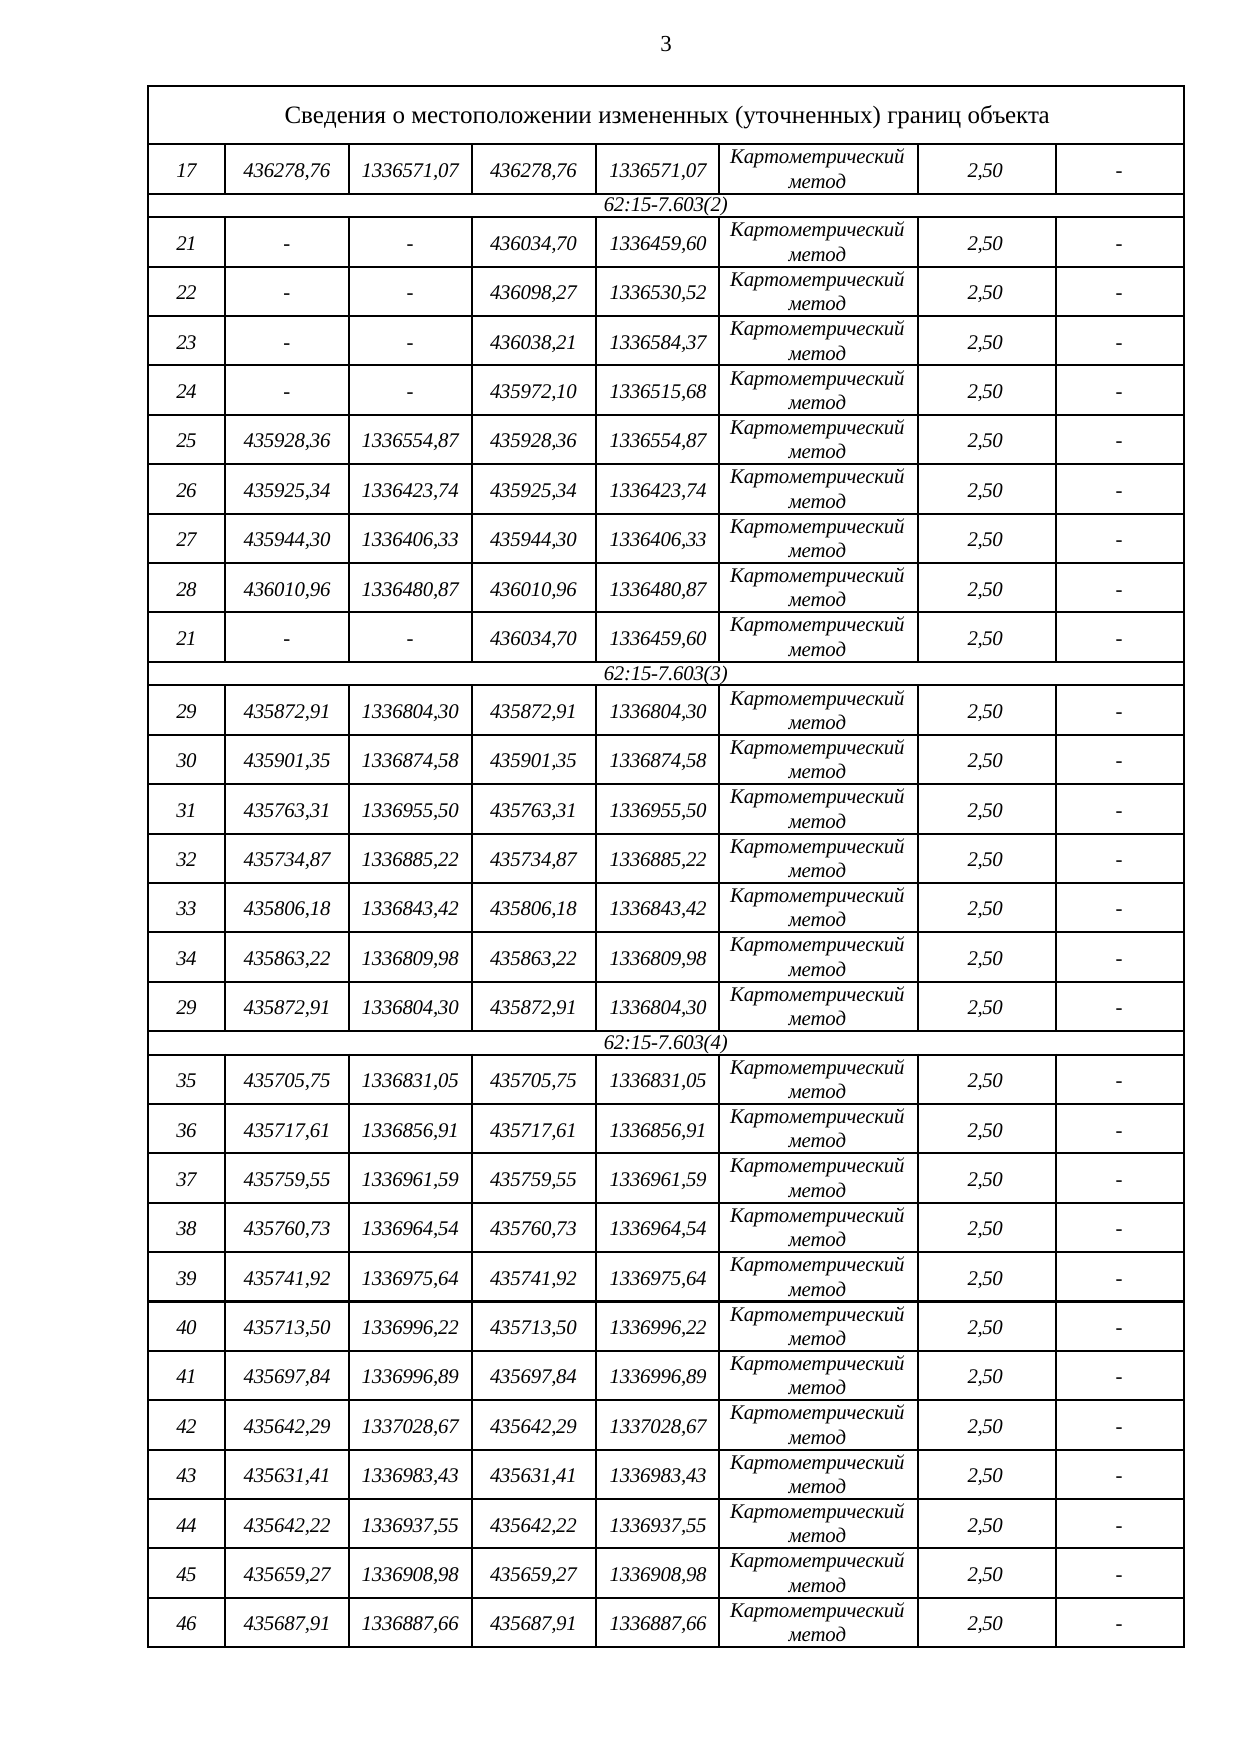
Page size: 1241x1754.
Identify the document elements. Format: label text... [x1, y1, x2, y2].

table_cell 436038,21 [473, 317, 595, 364]
table_cell 435713,50 [473, 1303, 595, 1350]
table_cell - [1057, 785, 1183, 832]
table_cell Картометрический метод [720, 1154, 917, 1202]
table_cell 1336406,33 [350, 515, 471, 562]
table_header Сведения о местоположении измененных (уточненных) границ объекта [149, 87, 1183, 143]
table_cell 435741,92 [226, 1253, 348, 1300]
table_cell 33 [149, 884, 224, 931]
table_cell Картометрический метод [720, 1303, 917, 1350]
table_cell 27 [149, 515, 224, 562]
table_cell 41 [149, 1352, 224, 1399]
table_cell 40 [149, 1303, 224, 1350]
table_cell 45 [149, 1549, 224, 1597]
table_cell Картометрический метод [720, 145, 917, 193]
table_cell - [1057, 1253, 1183, 1300]
table_cell - [1057, 884, 1183, 931]
table_cell - [350, 317, 471, 364]
table_cell 1336975,64 [350, 1253, 471, 1300]
table_cell 1336843,42 [350, 884, 471, 931]
table_cell 2,50 [919, 884, 1055, 931]
table_cell Картометрический метод [720, 613, 917, 661]
table_cell 435697,84 [226, 1352, 348, 1399]
table_cell 436034,70 [473, 218, 595, 266]
table_cell 23 [149, 317, 224, 364]
table_cell 17 [149, 145, 224, 193]
table_cell 1336804,30 [597, 686, 718, 734]
table_cell 2,50 [919, 736, 1055, 783]
table_cell 1336480,87 [350, 564, 471, 611]
table_cell - [1057, 1154, 1183, 1202]
table_cell 435863,22 [473, 933, 595, 981]
table_cell 1336571,07 [597, 145, 718, 193]
table_cell 1336874,58 [350, 736, 471, 783]
table_cell 2,50 [919, 218, 1055, 266]
table_cell Картометрический метод [720, 1204, 917, 1251]
table_cell 436278,76 [226, 145, 348, 193]
table_cell 1336975,64 [597, 1253, 718, 1300]
table_cell - [1057, 1549, 1183, 1597]
table_cell 1336996,89 [597, 1352, 718, 1399]
table_cell 1336887,66 [597, 1599, 718, 1646]
table_cell 435872,91 [473, 686, 595, 734]
table_cell Картометрический метод [720, 1056, 917, 1103]
table_cell 1336856,91 [350, 1105, 471, 1152]
table_cell 435631,41 [226, 1451, 348, 1498]
table_cell 435925,34 [473, 465, 595, 512]
table_cell 1336809,98 [597, 933, 718, 981]
table_cell 435760,73 [473, 1204, 595, 1251]
table_cell 435687,91 [226, 1599, 348, 1646]
table_cell - [1057, 465, 1183, 512]
table_cell 2,50 [919, 1451, 1055, 1498]
table_cell 1336554,87 [597, 416, 718, 463]
table_cell 34 [149, 933, 224, 981]
table_cell - [1057, 1204, 1183, 1251]
table_cell - [1057, 218, 1183, 266]
table_cell 436034,70 [473, 613, 595, 661]
table_cell - [1057, 515, 1183, 562]
table_cell Картометрический метод [720, 366, 917, 414]
table_cell 435901,35 [226, 736, 348, 783]
table_cell 1336804,30 [597, 983, 718, 1030]
table_cell Картометрический метод [720, 317, 917, 364]
table_cell 435705,75 [226, 1056, 348, 1103]
table_cell 2,50 [919, 933, 1055, 981]
table_cell 36 [149, 1105, 224, 1152]
table_cell 2,50 [919, 785, 1055, 832]
table_cell 42 [149, 1401, 224, 1448]
table_cell 1337028,67 [350, 1401, 471, 1448]
table_cell - [226, 366, 348, 414]
table_cell 2,50 [919, 1056, 1055, 1103]
table_cell 435697,84 [473, 1352, 595, 1399]
table_cell 1336856,91 [597, 1105, 718, 1152]
table_cell - [1057, 416, 1183, 463]
table_cell 435928,36 [473, 416, 595, 463]
table_cell 43 [149, 1451, 224, 1498]
table_cell 435713,50 [226, 1303, 348, 1350]
table_cell 435642,22 [226, 1500, 348, 1547]
table_cell 1336459,60 [597, 613, 718, 661]
table_cell 1336843,42 [597, 884, 718, 931]
table_cell - [1057, 564, 1183, 611]
table_cell 46 [149, 1599, 224, 1646]
table_cell 21 [149, 218, 224, 266]
table_cell 1336423,74 [597, 465, 718, 512]
table_cell 435806,18 [226, 884, 348, 931]
table_cell 435642,29 [473, 1401, 595, 1448]
table_cell 2,50 [919, 564, 1055, 611]
table_cell 1336887,66 [350, 1599, 471, 1646]
table_cell - [1057, 1352, 1183, 1399]
table_cell 1336955,50 [597, 785, 718, 832]
table_cell 1336908,98 [597, 1549, 718, 1597]
table_cell - [1057, 835, 1183, 882]
table_cell 1336955,50 [350, 785, 471, 832]
table_cell 2,50 [919, 366, 1055, 414]
table_cell 435705,75 [473, 1056, 595, 1103]
table_cell 62:15-7.603(4) [149, 1032, 1183, 1053]
table_cell 24 [149, 366, 224, 414]
table_cell 22 [149, 268, 224, 315]
table_cell 1336554,87 [350, 416, 471, 463]
table_cell 26 [149, 465, 224, 512]
table_cell 1337028,67 [597, 1401, 718, 1448]
table_cell 1336996,22 [597, 1303, 718, 1350]
table_cell Картометрический метод [720, 1599, 917, 1646]
table_cell 1336996,89 [350, 1352, 471, 1399]
table_cell 435763,31 [226, 785, 348, 832]
table_cell Картометрический метод [720, 1352, 917, 1399]
table_cell - [1057, 145, 1183, 193]
table_cell 435734,87 [226, 835, 348, 882]
table_cell Картометрический метод [720, 1500, 917, 1547]
table_cell 2,50 [919, 515, 1055, 562]
table_cell 39 [149, 1253, 224, 1300]
table_cell - [1057, 933, 1183, 981]
table_cell 1336406,33 [597, 515, 718, 562]
table_cell 31 [149, 785, 224, 832]
table_cell - [1057, 1401, 1183, 1448]
table_cell 62:15-7.603(2) [149, 195, 1183, 216]
table_cell Картометрический метод [720, 1253, 917, 1300]
table_cell Картометрический метод [720, 1105, 917, 1152]
table_cell 2,50 [919, 613, 1055, 661]
table_cell 435872,91 [226, 686, 348, 734]
table_cell 435631,41 [473, 1451, 595, 1498]
table_cell 435717,61 [473, 1105, 595, 1152]
table_cell 1336515,68 [597, 366, 718, 414]
table_cell 32 [149, 835, 224, 882]
table_cell 2,50 [919, 268, 1055, 315]
table_cell 1336885,22 [597, 835, 718, 882]
table_cell - [350, 366, 471, 414]
table_cell 1336874,58 [597, 736, 718, 783]
table_cell Картометрический метод [720, 983, 917, 1030]
table_cell Картометрический метод [720, 564, 917, 611]
table_cell 435763,31 [473, 785, 595, 832]
table_cell - [350, 218, 471, 266]
table_cell - [1057, 736, 1183, 783]
table_cell Картометрический метод [720, 686, 917, 734]
table_cell 2,50 [919, 1549, 1055, 1597]
table_cell 1336996,22 [350, 1303, 471, 1350]
table_cell - [1057, 1056, 1183, 1103]
table_cell 25 [149, 416, 224, 463]
table_cell Картометрический метод [720, 785, 917, 832]
table_cell 1336480,87 [597, 564, 718, 611]
table_cell - [226, 268, 348, 315]
table_cell - [1057, 1599, 1183, 1646]
table_cell 435759,55 [473, 1154, 595, 1202]
table_cell 1336459,60 [597, 218, 718, 266]
table_cell 2,50 [919, 1500, 1055, 1547]
table_cell 1336804,30 [350, 686, 471, 734]
table_cell 2,50 [919, 1599, 1055, 1646]
table_cell 435872,91 [226, 983, 348, 1030]
table_cell 1336423,74 [350, 465, 471, 512]
table_cell 2,50 [919, 416, 1055, 463]
table_cell - [350, 268, 471, 315]
table_cell 1336983,43 [350, 1451, 471, 1498]
table_cell 2,50 [919, 835, 1055, 882]
table_cell - [1057, 686, 1183, 734]
table_cell 435659,27 [226, 1549, 348, 1597]
table_cell 1336809,98 [350, 933, 471, 981]
table_cell 2,50 [919, 983, 1055, 1030]
table_cell 435872,91 [473, 983, 595, 1030]
table_cell - [226, 317, 348, 364]
table_cell 2,50 [919, 465, 1055, 512]
table_cell - [1057, 317, 1183, 364]
table_cell 1336937,55 [597, 1500, 718, 1547]
table_cell 435925,34 [226, 465, 348, 512]
table_cell 2,50 [919, 1253, 1055, 1300]
table_cell 35 [149, 1056, 224, 1103]
table_cell 29 [149, 983, 224, 1030]
table_cell Картометрический метод [720, 884, 917, 931]
table_cell 44 [149, 1500, 224, 1547]
table_cell Картометрический метод [720, 416, 917, 463]
table_cell - [1057, 268, 1183, 315]
table_cell Картометрический метод [720, 218, 917, 266]
table_cell 435760,73 [226, 1204, 348, 1251]
table_cell 2,50 [919, 1303, 1055, 1350]
table_cell 1336937,55 [350, 1500, 471, 1547]
table_cell Картометрический метод [720, 736, 917, 783]
table_cell Картометрический метод [720, 1549, 917, 1597]
table_cell - [1057, 1105, 1183, 1152]
table_cell 37 [149, 1154, 224, 1202]
table_cell 1336964,54 [597, 1204, 718, 1251]
table_cell - [1057, 1451, 1183, 1498]
table_cell 1336571,07 [350, 145, 471, 193]
table_cell 2,50 [919, 1401, 1055, 1448]
table_cell 436010,96 [226, 564, 348, 611]
table_cell 38 [149, 1204, 224, 1251]
table_cell 435901,35 [473, 736, 595, 783]
table_cell - [226, 613, 348, 661]
table_cell 436278,76 [473, 145, 595, 193]
table_cell - [350, 613, 471, 661]
table_cell 1336804,30 [350, 983, 471, 1030]
table_cell 21 [149, 613, 224, 661]
table_cell 435642,29 [226, 1401, 348, 1448]
table_cell Картометрический метод [720, 465, 917, 512]
table_cell 1336831,05 [597, 1056, 718, 1103]
table_cell 1336964,54 [350, 1204, 471, 1251]
table_cell 1336961,59 [597, 1154, 718, 1202]
table_cell - [226, 218, 348, 266]
table_cell 435944,30 [473, 515, 595, 562]
table_cell - [1057, 1303, 1183, 1350]
table_cell 435972,10 [473, 366, 595, 414]
table_cell Картометрический метод [720, 268, 917, 315]
table_cell - [1057, 613, 1183, 661]
table_cell 30 [149, 736, 224, 783]
table_cell 435642,22 [473, 1500, 595, 1547]
table_cell 435928,36 [226, 416, 348, 463]
table_cell 435741,92 [473, 1253, 595, 1300]
table_cell 436010,96 [473, 564, 595, 611]
table_cell 2,50 [919, 317, 1055, 364]
table_cell 2,50 [919, 1204, 1055, 1251]
table_cell 1336961,59 [350, 1154, 471, 1202]
table_cell Картометрический метод [720, 1451, 917, 1498]
table_cell 2,50 [919, 1352, 1055, 1399]
table_cell Картометрический метод [720, 835, 917, 882]
table_cell Картометрический метод [720, 933, 917, 981]
table_cell 435944,30 [226, 515, 348, 562]
table_cell 435806,18 [473, 884, 595, 931]
table_cell 435734,87 [473, 835, 595, 882]
table_cell 1336983,43 [597, 1451, 718, 1498]
table_cell 436098,27 [473, 268, 595, 315]
table_cell 2,50 [919, 1154, 1055, 1202]
table_cell 1336831,05 [350, 1056, 471, 1103]
table_cell - [1057, 983, 1183, 1030]
table_cell 2,50 [919, 145, 1055, 193]
table_cell 28 [149, 564, 224, 611]
table_cell 435687,91 [473, 1599, 595, 1646]
table_cell 435863,22 [226, 933, 348, 981]
table_cell 29 [149, 686, 224, 734]
table_cell 1336584,37 [597, 317, 718, 364]
table_cell - [1057, 366, 1183, 414]
table_cell 1336530,52 [597, 268, 718, 315]
table_cell 2,50 [919, 686, 1055, 734]
table_cell 435659,27 [473, 1549, 595, 1597]
table_cell Картометрический метод [720, 515, 917, 562]
table_cell Картометрический метод [720, 1401, 917, 1448]
table_cell - [1057, 1500, 1183, 1547]
table_cell 2,50 [919, 1105, 1055, 1152]
table_cell 435717,61 [226, 1105, 348, 1152]
table_cell 62:15-7.603(3) [149, 663, 1183, 684]
table_cell 1336908,98 [350, 1549, 471, 1597]
table_cell 1336885,22 [350, 835, 471, 882]
table_cell 435759,55 [226, 1154, 348, 1202]
